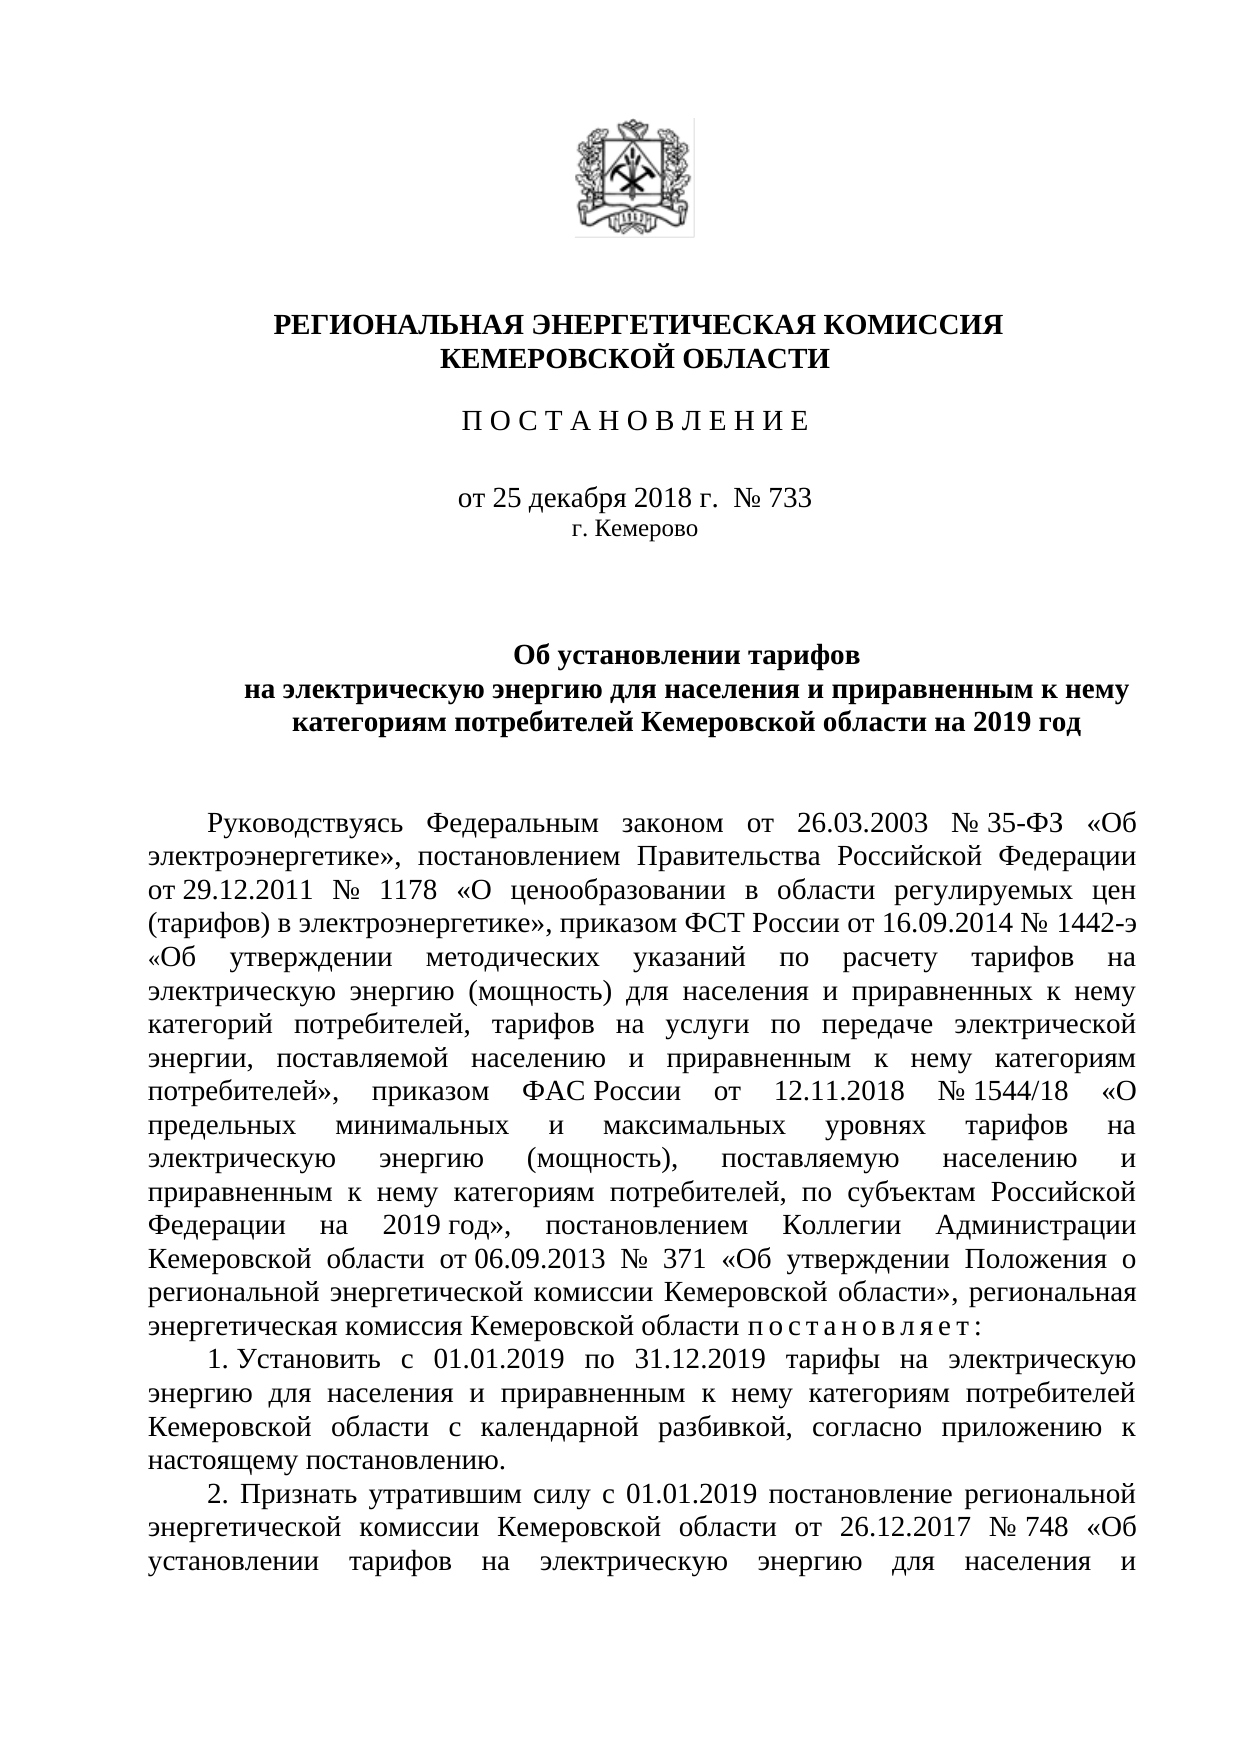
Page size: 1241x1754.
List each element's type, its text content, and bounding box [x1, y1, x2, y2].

text Об установлении тарифов [236, 637, 1137, 671]
text г. Кемерово [89, 513, 1181, 542]
text РЕГИОНАЛЬНАЯ ЭНЕРГЕТИЧЕСКАЯ КОМИССИЯ [89, 307, 1181, 341]
text категориям потребителей Кемеровской области на 2019 год [236, 704, 1137, 738]
picture [574, 118, 695, 239]
text 1. Установить с 01.01.2019 по 31.12.2019 тарифы на электрическую энергию для населения и приравненным к нему категориям потребителей Кемеровской области с календарной разбивкой, согласно приложению к настоящему постановлению. [148, 1342, 1137, 1476]
text П О С Т А Н О В Л Е Н И Е [89, 403, 1181, 437]
text от 25 декабря 2018 г. № 733 [89, 480, 1181, 513]
text КЕМЕРОВСКОЙ ОБЛАСТИ [89, 341, 1181, 374]
text Руководствуясь Федеральным законом от 26.03.2003 № 35-ФЗ «Об электроэнергетике», постановлением Правительства Российской Федерации от 29.12.2011 № 1178 «О ценообразовании в области регулируемых цен (тарифов) в электроэнергетике», приказом ФСТ России от 16.09.2014 № 1442-э «Об утверждении методических указаний по расчету тарифов на электрическую энергию (мощность) для населения и приравненных к нему категорий потребителей, тарифов на услуги по передаче электрической энергии, поставляемой населению и приравненным к нему категориям потребителей», приказом ФАС России от 12.11.2018 № 1544/18 «О предельных минимальных и максимальных уровнях тарифов на электрическую энергию (мощность), поставляемую населению и приравненным к нему категориям потребителей, по субъектам Российской Федерации на 2019 год», постановлением Коллегии Администрации Кемеровской области от 06.09.2013 № 371 «Об утверждении Положения о региональной энергетической комиссии Кемеровской области», региональная энергетическая комиссия Кемеровской области постановляет: [148, 805, 1137, 1342]
text на электрическую энергию для населения и приравненным к нему [236, 671, 1137, 704]
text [148, 1476, 1137, 1576]
